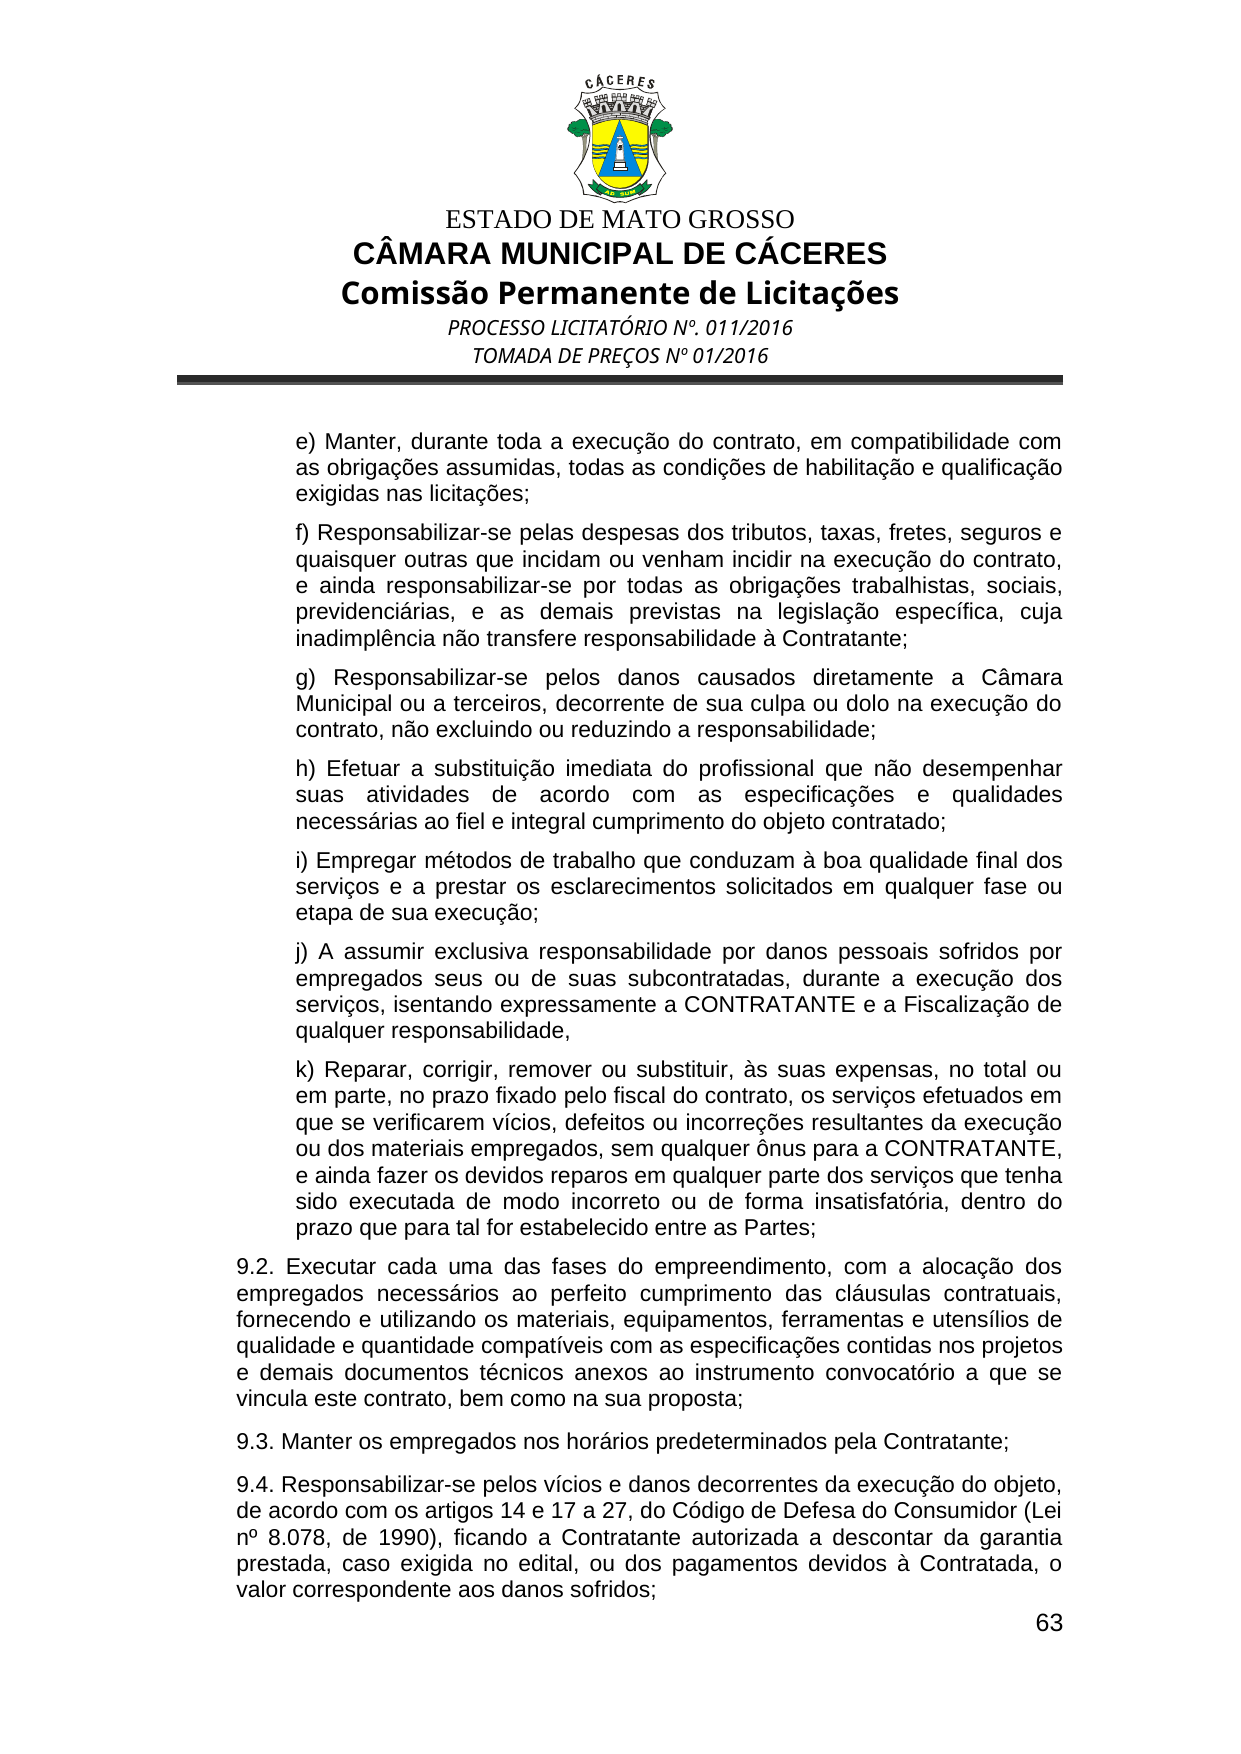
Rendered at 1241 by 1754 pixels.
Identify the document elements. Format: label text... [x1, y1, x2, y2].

list e) Manter, durante toda a execução do contrato, em compatibilidade com as obrigações assumidas, todas as condições de habilitação e qualificação exigidas nas licitações; [295, 428, 1063, 507]
list k) Reparar, corrigir, remover ou substituir, às suas expensas, no total ou em parte, no prazo fixado pelo fiscal do contrato, os serviços efetuados em que se verificarem vícios, defeitos ou incorreções resultantes da execução ou dos materiais empregados, sem qualquer ônus para a CONTRATANTE, e ainda fazer os devidos reparos em qualquer parte dos serviços que tenha sido executada de modo incorreto ou de forma insatisfatória, dentro do prazo que para tal for estabelecido entre as Partes; [295, 1056, 1063, 1241]
text 9.4. Responsabilizar-se pelos vícios e danos decorrentes da execução do objeto, de acordo com os artigos 14 e 17 a 27, do Código de Defesa do Consumidor (Lei nº 8.078, de 1990), ficando a Contratante autorizada a descontar da garantia prestada, caso exigida no edital, ou dos pagamentos devidos à Contratada, o valor correspondente aos danos sofridos; [236, 1471, 1063, 1603]
list h) Efetuar a substituição imediata do profissional que não desempenhar suas atividades de acordo com as especificações e qualidades necessárias ao fiel e integral cumprimento do objeto contratado; [295, 755, 1063, 834]
list i) Empregar métodos de trabalho que conduzam à boa qualidade final dos serviços e a prestar os esclarecimentos solicitados em qualquer fase ou etapa de sua execução; [295, 847, 1063, 926]
text 9.2. Executar cada uma das fases do empreendimento, com a alocação dos empregados necessários ao perfeito cumprimento das cláusulas contratuais, fornecendo e utilizando os materiais, equipamentos, ferramentas e utensílios de qualidade e quantidade compatíveis com as especificações contidas nos projetos e demais documentos técnicos anexos ao instrumento convocatório a que se vincula este contrato, bem como na sua proposta; [236, 1253, 1063, 1411]
list g) Responsabilizar-se pelos danos causados diretamente a Câmara Municipal ou a terceiros, decorrente de sua culpa ou dolo na execução do contrato, não excluindo ou reduzindo a responsabilidade; [295, 663, 1063, 743]
text 9.3. Manter os empregados nos horários predeterminados pela Contratante; [236, 1428, 1063, 1454]
list f) Responsabilizar-se pelas despesas dos tributos, taxas, fretes, seguros e quaisquer outras que incidam ou venham incidir na execução do contrato, e ainda responsabilizar-se por todas as obrigações trabalhistas, sociais, previdenciárias, e as demais previstas na legislação específica, cuja inadimplência não transfere responsabilidade à Contratante; [295, 519, 1063, 651]
list j) A assumir exclusiva responsabilidade por danos pessoais sofridos por empregados seus ou de suas subcontratadas, durante a execução dos serviços, isentando expressamente a CONTRATANTE e a Fiscalização de qualquer responsabilidade, [295, 938, 1063, 1044]
